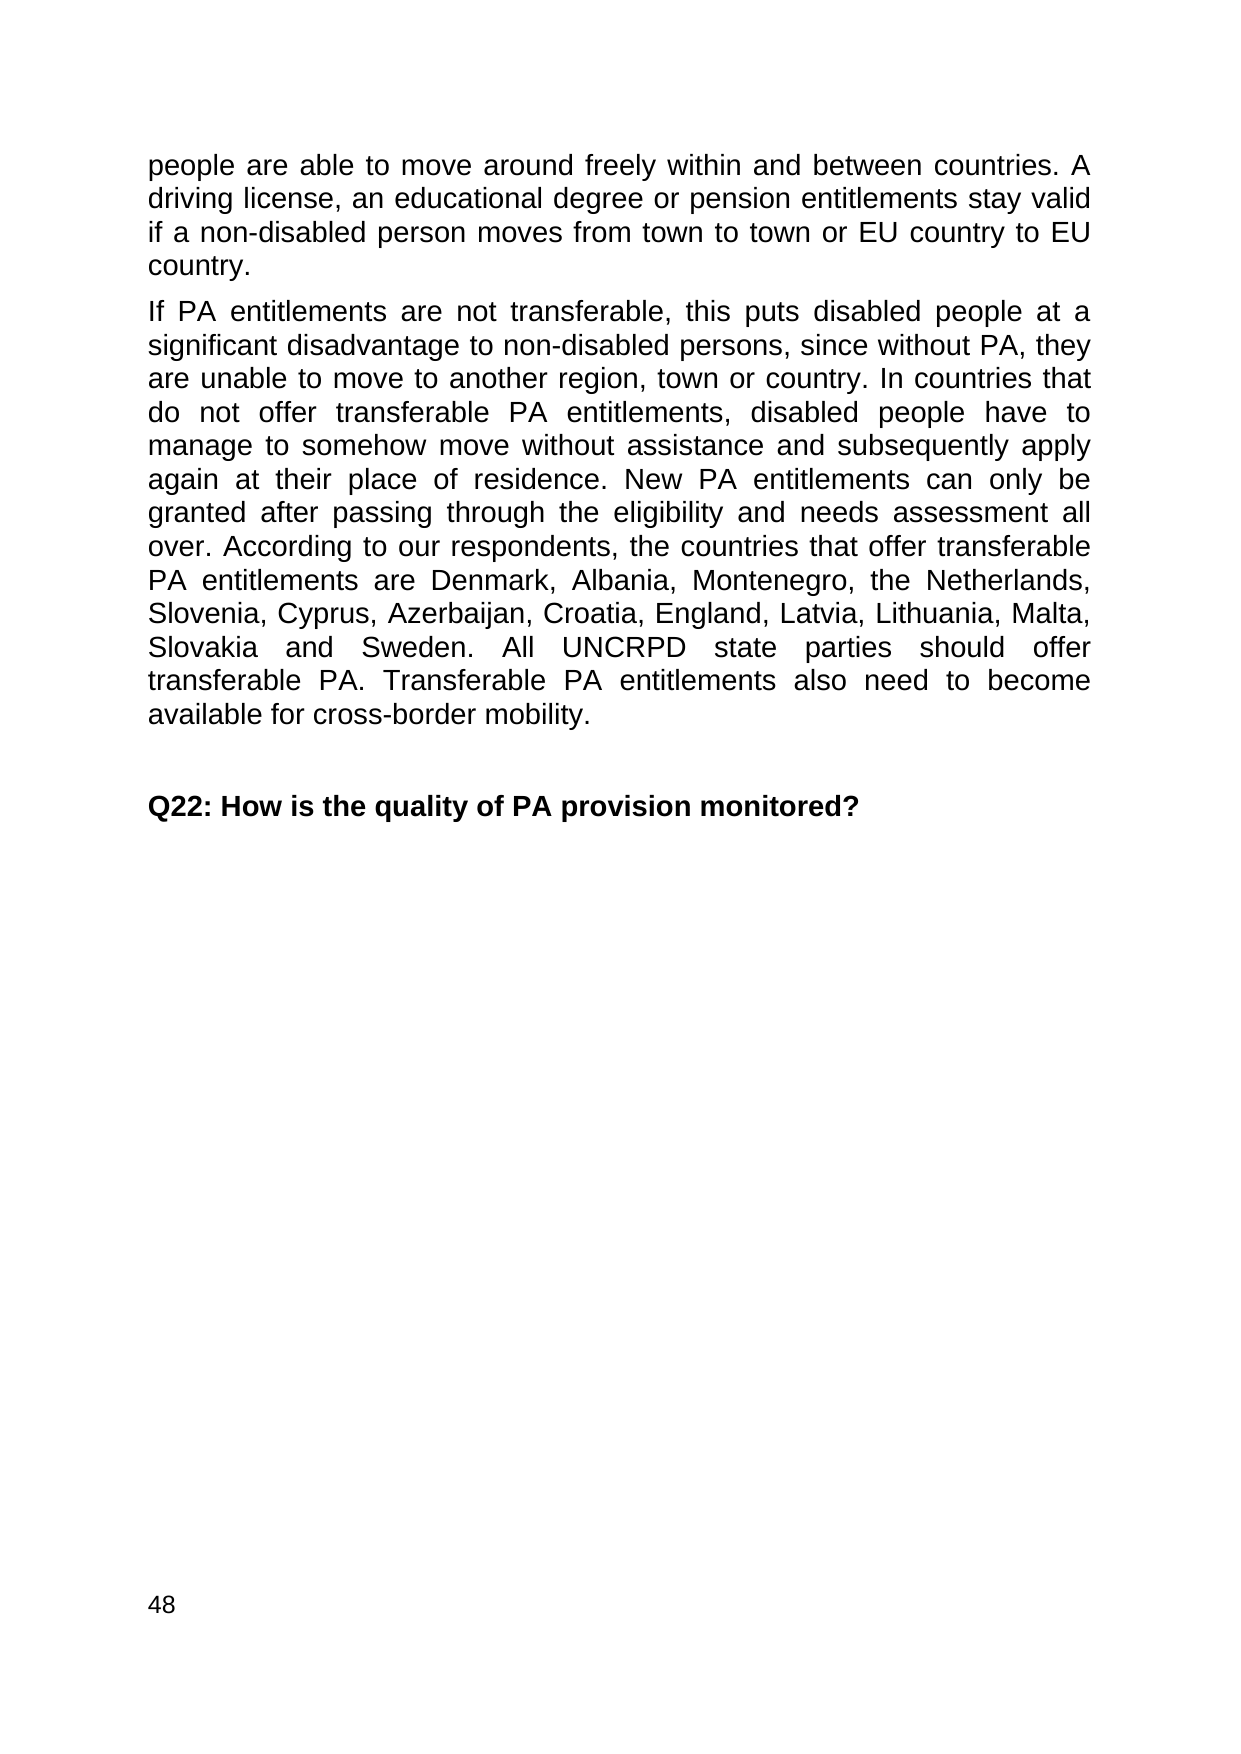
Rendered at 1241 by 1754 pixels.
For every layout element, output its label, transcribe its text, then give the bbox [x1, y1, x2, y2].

text Q22: How is the quality of PA provision monitored? [148, 789, 1093, 822]
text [148, 148, 1093, 282]
text If PA entitlements are not transferable, this puts disabled people at a significant disadvantage to non-disabled persons, since without PA, they are unable to move to another region, town or country. In countries that do not offer transferable PA entitlements, disabled people have to manage to somehow move without assistance and subsequently apply again at their place of residence. New PA entitlements can only be granted after passing through the eligibility and needs assessment all over. According to our respondents, the countries that offer transferable PA entitlements are Denmark, Albania, Montenegro, the Netherlands, Slovenia, Cyprus, Azerbaijan, Croatia, England, Latvia, Lithuania, Malta, Slovakia and Sweden. All UNCRPD state parties should offer transferable PA. Transferable PA entitlements also need to become available for cross-border mobility. [148, 294, 1093, 730]
